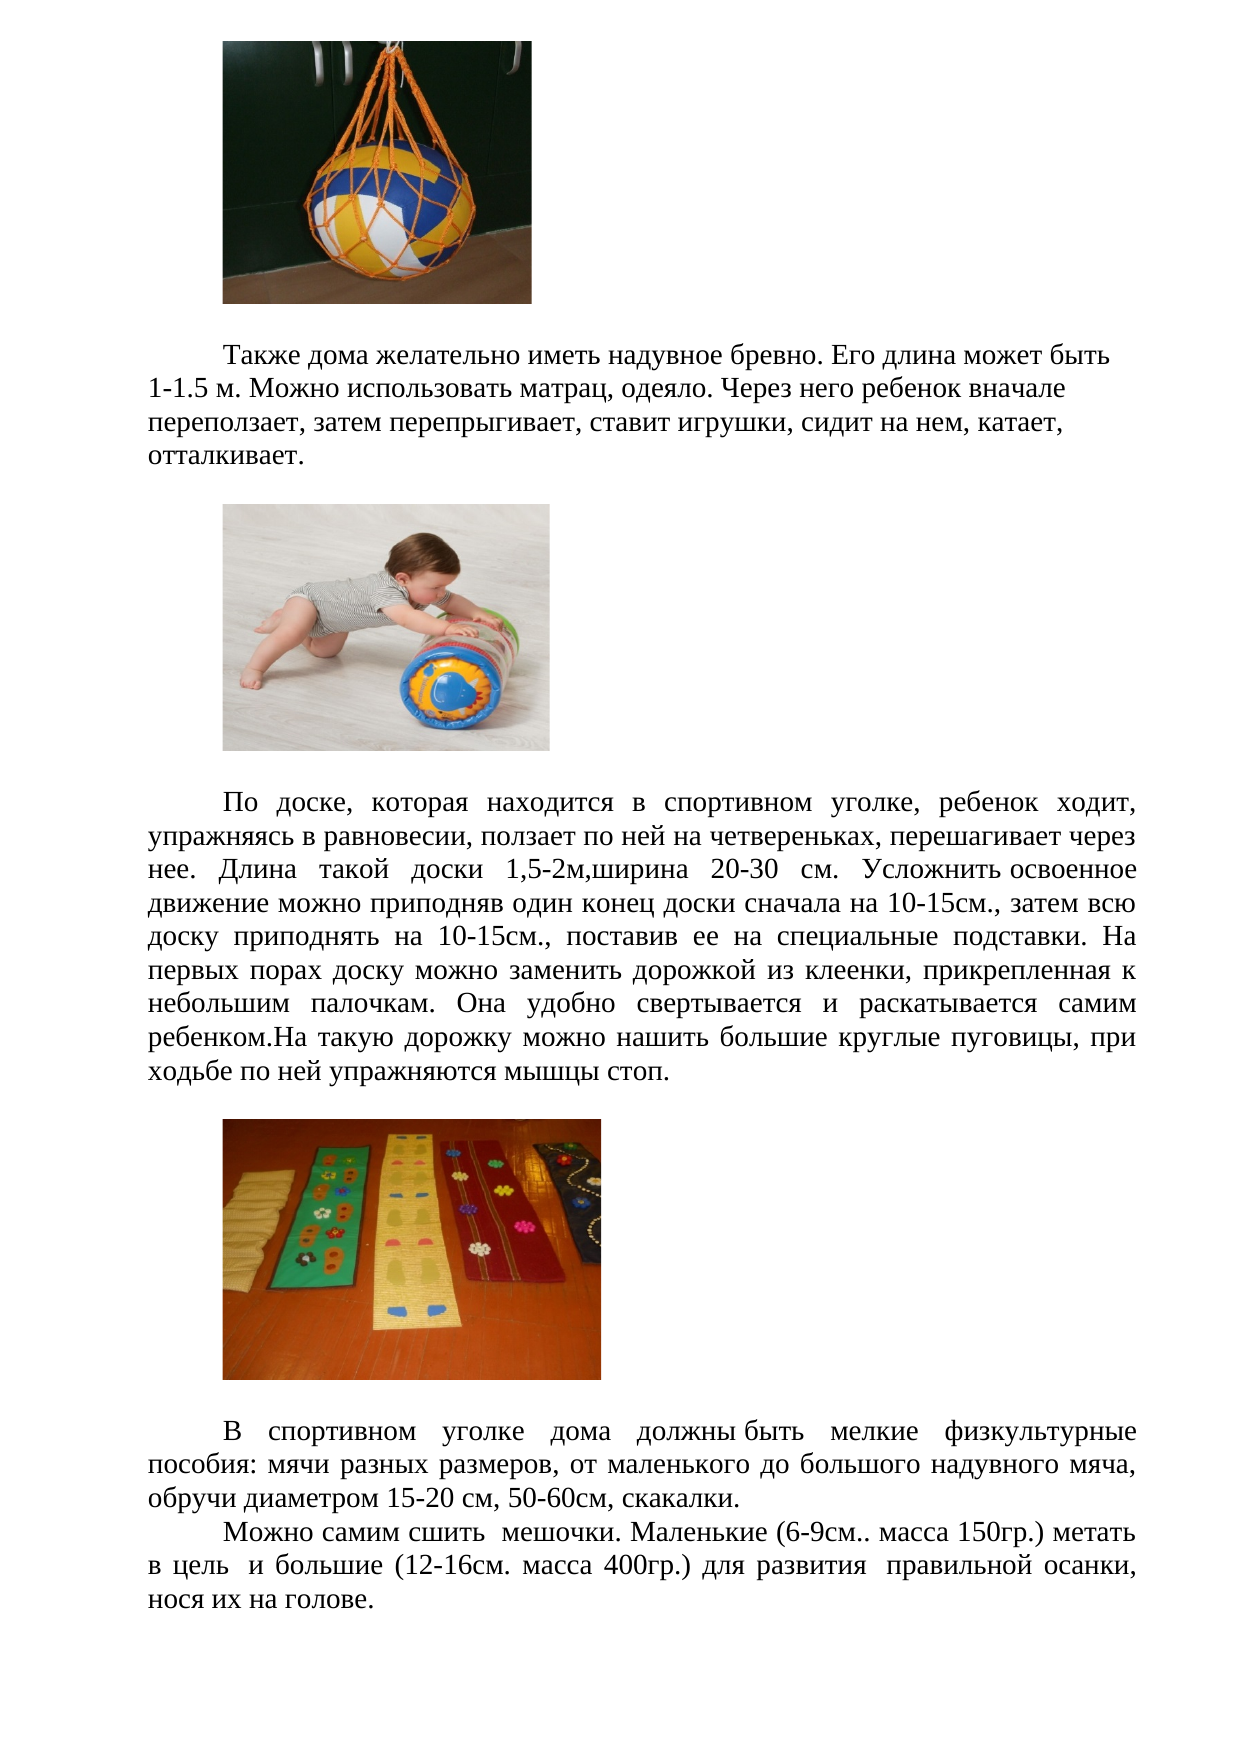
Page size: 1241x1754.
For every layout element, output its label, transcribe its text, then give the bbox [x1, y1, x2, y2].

picture [222, 504, 550, 751]
picture [222, 41, 532, 304]
text Можно самим сшить мешочки. Маленькие (6-9см.. масса 150гр.) метать в цель и большие (12-16см. масса 400гр.) для развития правильной осанки, нося их на голове. [148, 1514, 1137, 1614]
text По доске, которая находится в спортивном уголке, ребенок ходит, упражняясь в равновесии, ползает по ней на четвереньках, перешагивает через нее. Длина такой доски 1,5-2м,ширина 20-30 см. Усложнить освоенное движение можно приподняв один конец доски сначала на 10-15см., затем всю доску приподнять на 10-15см., поставив ее на специальные подставки. На первых порах доску можно заменить дорожкой из клеенки, прикрепленная к небольшим палочкам. Она удобно свертывается и раскатывается самим ребенком.На такую дорожку можно нашить большие круглые пуговицы, при ходьбе по ней упражняются мышцы стоп. [148, 784, 1137, 1086]
text В спортивном уголке дома должны быть мелкие физкультурные пособия: мячи разных размеров, от маленького до большого надувного мяча, обручи диаметром 15-20 см, 50-60см, скакалки. [148, 1413, 1137, 1514]
text Также дома желательно иметь надувное бревно. Его длина может быть 1-1.5 м. Можно использовать матрац, одеяло. Через него ребенок вначале переползает, затем перепрыгивает, ставит игрушки, сидит на нем, катает, отталкивает. [148, 337, 1137, 471]
picture [222, 1119, 602, 1380]
